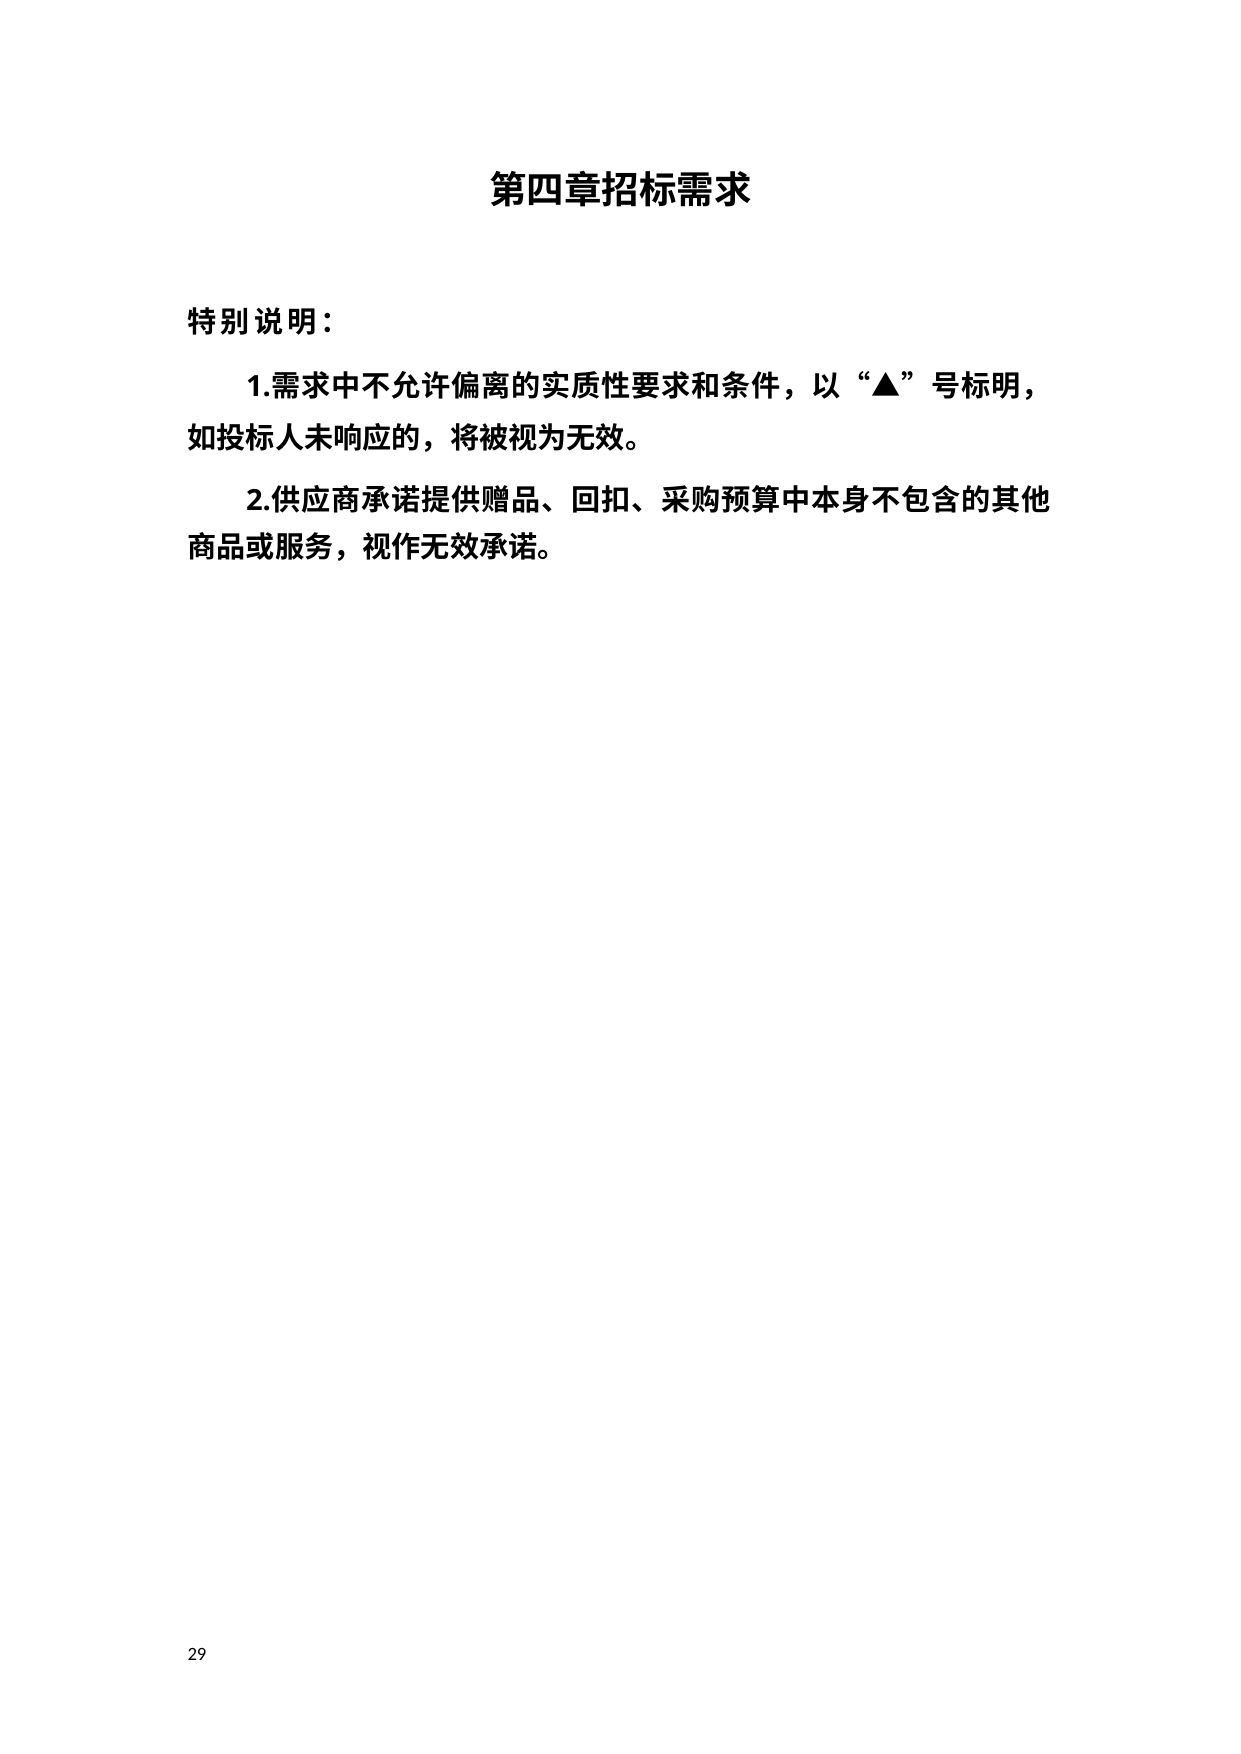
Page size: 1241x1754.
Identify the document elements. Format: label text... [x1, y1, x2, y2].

text 1.需求中不允许偏离的实质性要求和条件，以“▲”号标明，如投标人未响应的，将被视为无效。 [187, 355, 1053, 459]
text 2.供应商承诺提供赠品、回扣、采购预算中本身不包含的其他商品或服务，视作无效承诺。 [187, 472, 1053, 567]
text 第四章招标需求 [187, 160, 1053, 214]
text 特别说明： [187, 290, 1053, 342]
